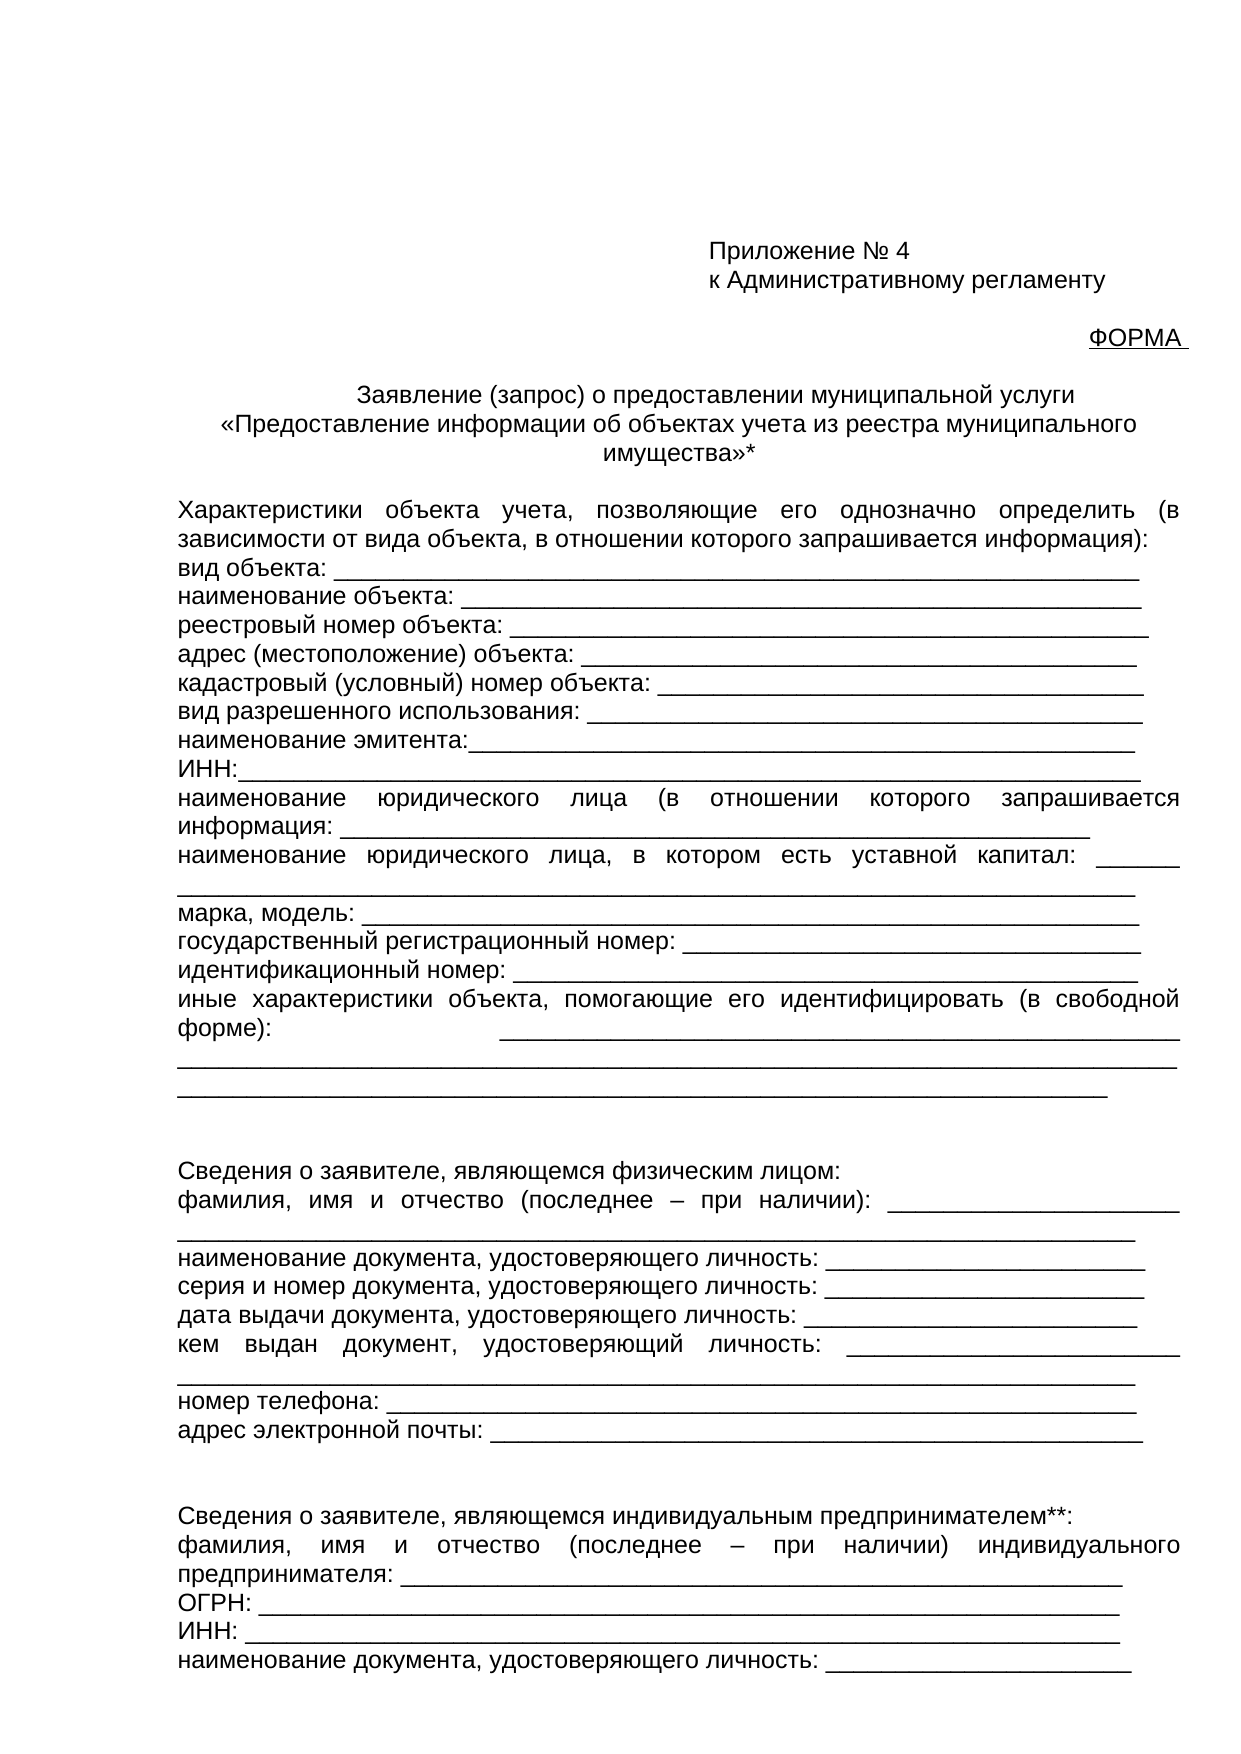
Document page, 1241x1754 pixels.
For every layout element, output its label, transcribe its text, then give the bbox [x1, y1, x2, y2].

text наименование документа, удостоверяющего личность: ______________________ [177, 1645, 1181, 1674]
text наименование объекта: _________________________________________________ [177, 581, 1181, 610]
text адрес электронной почты: _______________________________________________ [177, 1415, 1181, 1444]
text иные характеристики объекта, помогающие его идентифицировать (в свободной форме): _________________________________________________ ___________________________________________________________________________________________________________________________________________ [177, 984, 1181, 1099]
text ИНН: _______________________________________________________________ [177, 1616, 1181, 1645]
text Характеристики объекта учета, позволяющие его однозначно определить (в зависимости от вида объекта, в отношении которого запрашивается информация): [177, 495, 1181, 552]
text марка, модель: ________________________________________________________ [177, 897, 1181, 926]
text реестровый номер объекта: ______________________________________________ [177, 610, 1181, 639]
text Заявление (запрос) о предоставлении муниципальной услуги «Предоставление информации об объектах учета из реестра муниципального имущества»* [177, 380, 1181, 466]
text Приложение № 4 [709, 236, 1181, 265]
text фамилия, имя и отчество (последнее – при наличии): _____________________ _____________________________________________________________________ [177, 1185, 1181, 1242]
text кадастровый (условный) номер объекта: ___________________________________ [177, 667, 1181, 696]
text номер телефона: ______________________________________________________ [177, 1386, 1181, 1415]
text кем выдан документ, удостоверяющий личность: ________________________ _____________________________________________________________________ [177, 1329, 1181, 1386]
text дата выдачи документа, удостоверяющего личность: ________________________ [177, 1300, 1181, 1329]
text серия и номер документа, удостоверяющего личность: _______________________ [177, 1271, 1181, 1300]
text Сведения о заявителе, являющемся индивидуальным предпринимателем**: [177, 1501, 1181, 1530]
text к Административному регламенту [709, 265, 1181, 294]
text фамилия, имя и отчество (последнее – при наличии) индивидуального предпринимателя: ____________________________________________________ [177, 1530, 1181, 1587]
text наименование документа, удостоверяющего личность: _______________________ [177, 1242, 1181, 1271]
text наименование юридического лица (в отношении которого запрашивается информация: ______________________________________________________ [177, 782, 1181, 840]
text Сведения о заявителе, являющемся физическим лицом: [177, 1156, 1181, 1185]
text вид объекта: __________________________________________________________ [177, 552, 1181, 581]
text адрес (местоположение) объекта: ________________________________________ [177, 639, 1181, 667]
text наименование юридического лица, в котором есть уставной капитал: ______ _____________________________________________________________________ [177, 840, 1181, 897]
text ФОРМА [177, 322, 1181, 351]
text государственный регистрационный номер: _________________________________ [177, 926, 1181, 955]
text наименование эмитента:________________________________________________ [177, 725, 1181, 754]
text ОГРН: ______________________________________________________________ [177, 1587, 1181, 1616]
text вид разрешенного использования: ________________________________________ [177, 696, 1181, 725]
text идентификационный номер: _____________________________________________ [177, 955, 1181, 984]
text ИНН:_________________________________________________________________ [177, 754, 1181, 782]
